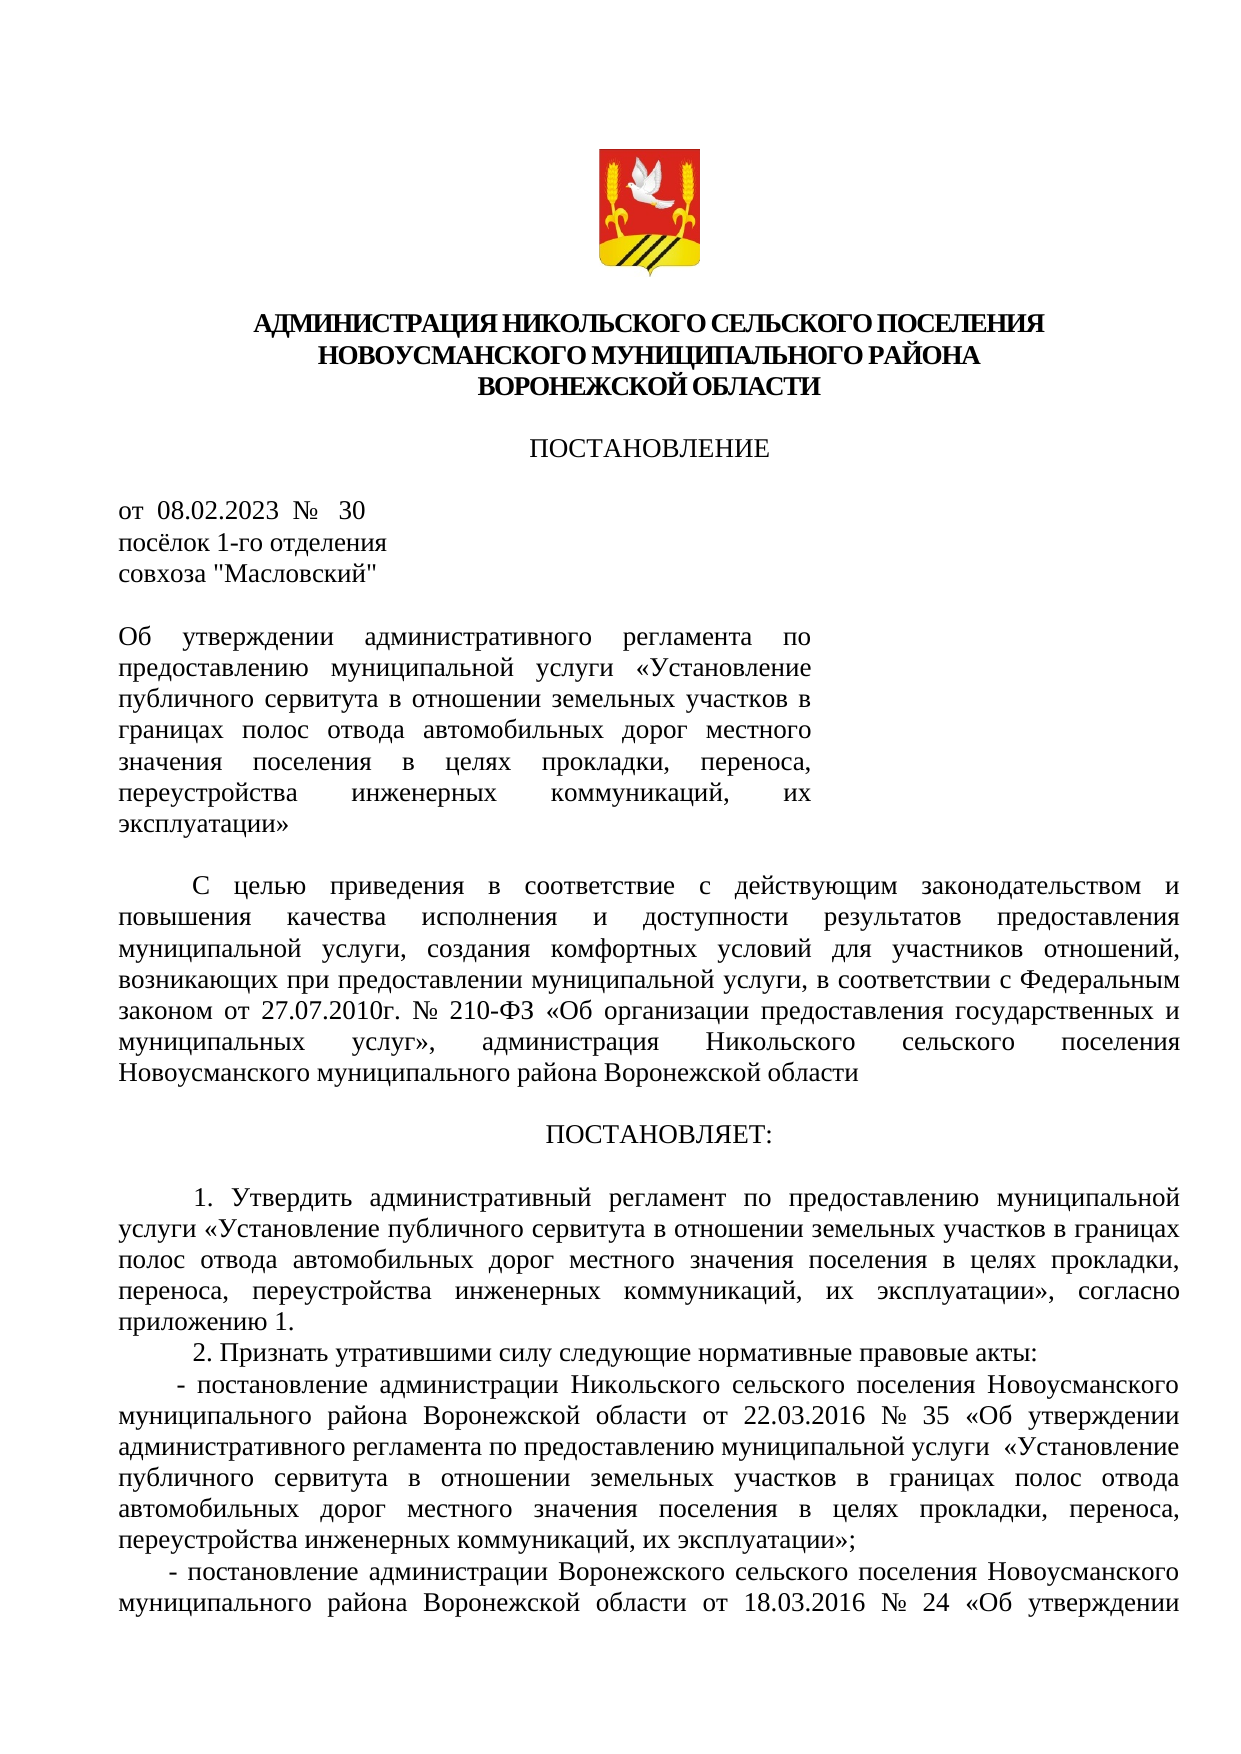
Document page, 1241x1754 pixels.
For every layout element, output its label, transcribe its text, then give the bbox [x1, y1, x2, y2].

text ВОРОНЕЖСКОЙ ОБЛАСТИ [118, 370, 1181, 401]
text Об утверждении административного регламента по предоставлению муниципальной услуги «Установление публичного сервитута в отношении земельных участков в границах полос отвода автомобильных дорог местного значения поселения в целях прокладки, переноса, переустройства инженерных коммуникаций, их эксплуатации» [118, 620, 812, 838]
text - постановление администрации Никольского сельского поселения Новоусманского муниципального района Воронежской области от 22.03.2016 № 35 «Об утверждении административного регламента по предоставлению муниципальной услуги «Установление публичного сервитута в отношении земельных участков в границах полос отвода автомобильных дорог местного значения поселения в целях прокладки, переноса, переустройства инженерных коммуникаций, их эксплуатации»; [118, 1368, 1181, 1554]
text посёлок 1-го отделения [118, 526, 1181, 557]
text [118, 1554, 1181, 1617]
text С целью приведения в соответствие с действующим законодательством и повышения качества исполнения и доступности результатов предоставления муниципальной услуги, создания комфортных условий для участников отношений, возникающих при предоставлении муниципальной услуги, в соответствии с Федеральным законом от 27.07.2010г. № 210-ФЗ «Об организации предоставления государственных и муниципальных услуг», администрация Никольского сельского поселения Новоусманского муниципального района Воронежской области [118, 869, 1181, 1087]
text НОВОУСМАНСКОГО МУНИЦИПАЛЬНОГО РАЙОНА [118, 339, 1181, 370]
text ПОСТАНОВЛЕНИЕ [118, 432, 1181, 463]
text совхоза "Масловский" [118, 557, 1181, 588]
text 2. Признать утратившими силу следующие нормативные правовые акты: [118, 1337, 1181, 1368]
text 1. Утвердить административный регламент по предоставлению муниципальной услуги «Установление публичного сервитута в отношении земельных участков в границах полос отвода автомобильных дорог местного значения поселения в целях прокладки, переноса, переустройства инженерных коммуникаций, их эксплуатации», согласно приложению 1. [118, 1181, 1181, 1337]
picture [599, 149, 700, 277]
text АДМИНИСТРАЦИЯ НИКОЛЬСКОГО СЕЛЬСКОГО ПОСЕЛЕНИЯ [118, 308, 1181, 339]
text ПОСТАНОВЛЯЕТ: [137, 1118, 1181, 1150]
text от 08.02.2023 № 30 [118, 494, 1181, 526]
